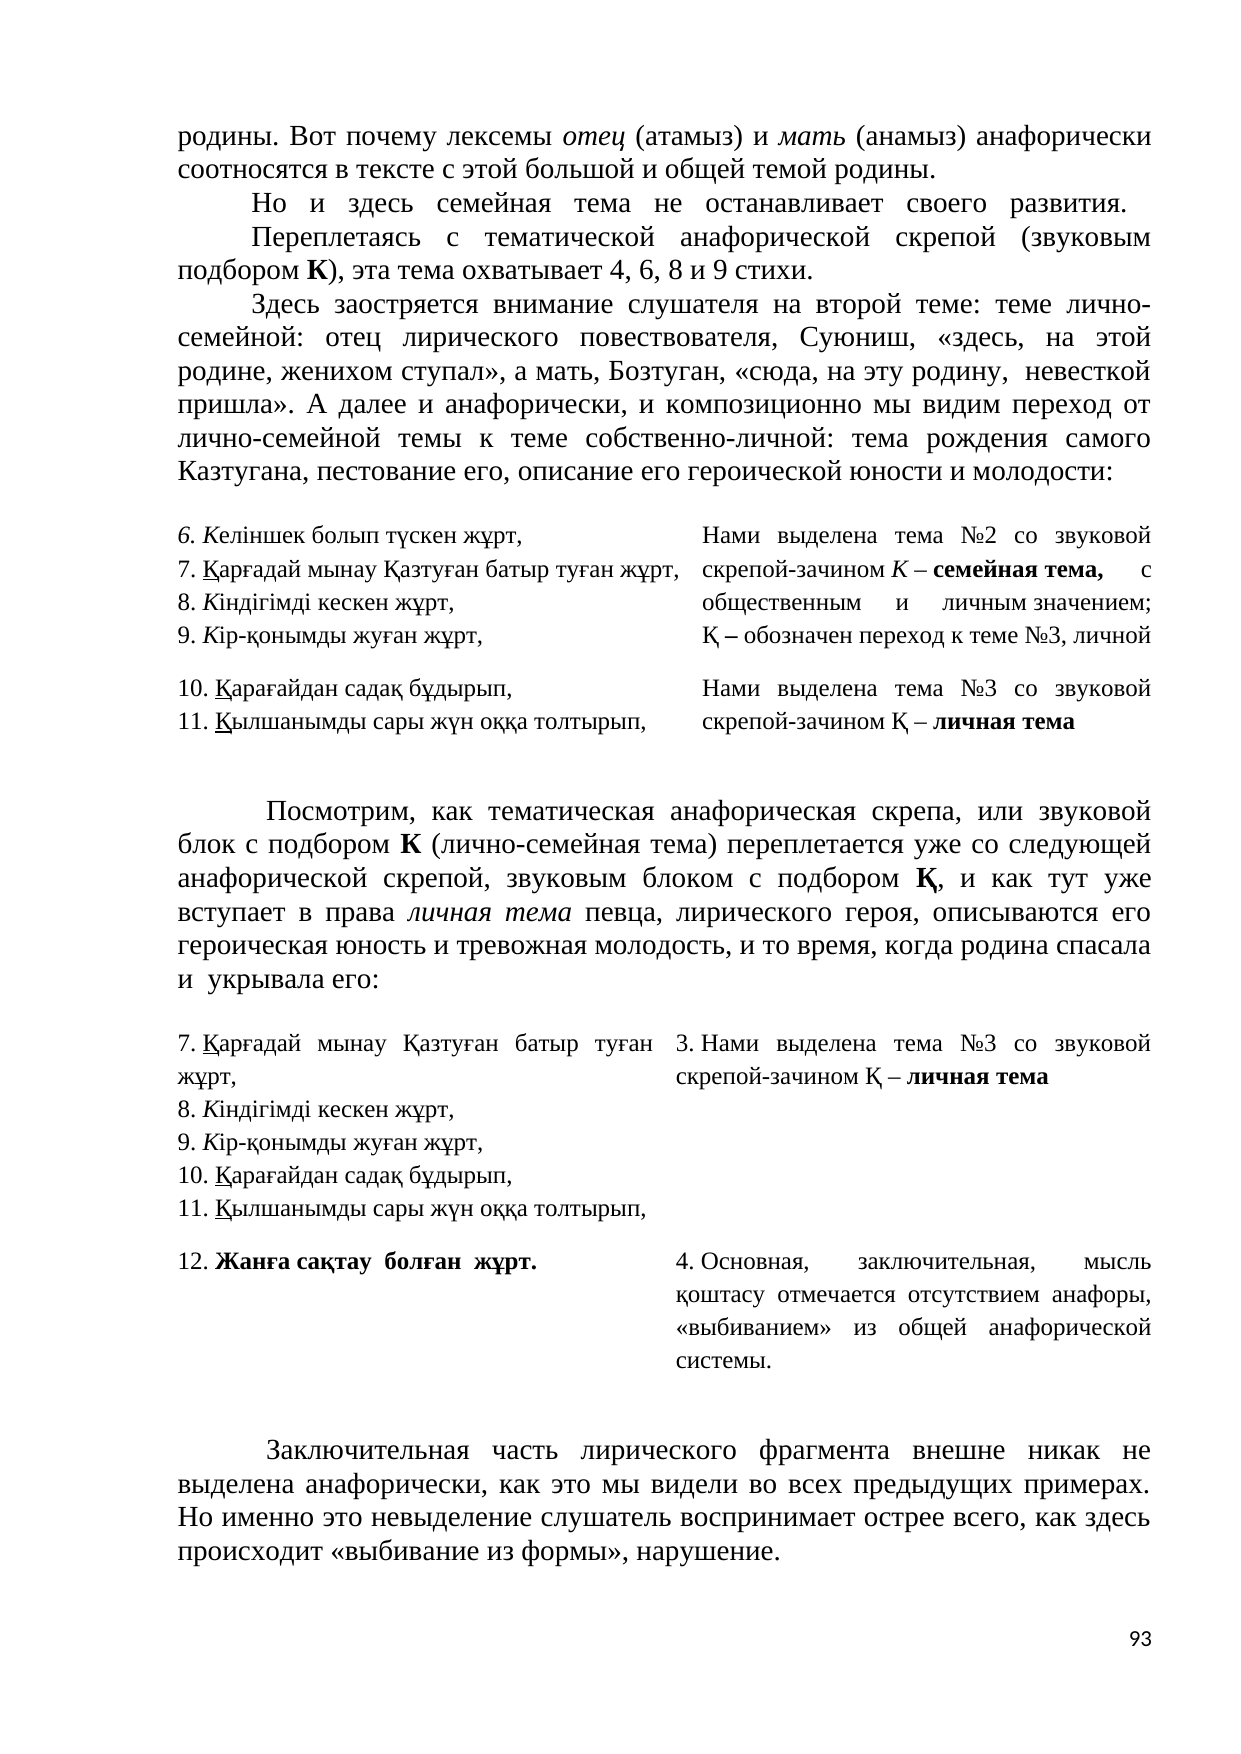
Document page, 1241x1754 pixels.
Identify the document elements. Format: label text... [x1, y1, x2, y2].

text Но и здесь семейная тема не останавливает своего развития. Переплетаясь с тематической анафорической скрепой (звуковым подбором К), эта тема охватывает 4, 6, 8 и 9 стихи. Здесь заостряется внимание слушателя на второй теме: теме лично-семейной: отец лирического повествователя, Суюниш, «здесь, на этой родине, женихом ступал», а мать, Бозтуган, «сюда, на эту родину, невесткой пришла». А далее и анафорически, и композиционно мы видим переход от лично-семейной темы к теме собственно-личной: тема рождения самого Казтугана, пестование его, описание его героической юности и молодости: [177, 185, 1152, 487]
text Посмотрим, как тематическая анафорическая скрепа, или звуковой блок с подбором К (лично-семейная тема) переплетается уже со следующей анафорической скрепой, звуковым блоком с подбором Қ, и как тут уже вступает в права личная тема певца, лирического героя, описываются его героическая юность и тревожная молодость, и то время, когда родина спасала и укрывала его: [177, 793, 1152, 994]
table_cell 12. Жанға сақтау болған жұрт. [166, 1246, 664, 1399]
table_cell 10. Қарағайдан садақ бұдырып, 11. Қылшанымды сары жүн оққа толтырып, [166, 673, 691, 759]
table_cell Нами выделена тема №3 со звуковой скрепой-зачином Қ – личная тема [691, 673, 1163, 759]
table_header 6. Келіншек болып түскен жұрт, 7. Қарғадай мынау Қазтуған батыр туған жұрт, 8. Кіндігімді кескен жұрт, 9. Кір-қонымды жуған жұрт, [166, 521, 691, 673]
table_header Нами выделена тема №2 со звуковой скрепой-зачином К – семейная тема, с общественным и личным значением; Қ – обозначен переход к теме №3, личной [691, 521, 1163, 673]
table_header 3. Нами выделена тема №3 со звуковой скрепой-зачином Қ – личная тема [664, 1028, 1163, 1246]
table_header 7. Қарғадай мынау Қазтуған батыр туған жұрт, 8. Кіндігімді кескен жұрт, 9. Кір-қонымды жуған жұрт, 10. Қарағайдан садақ бұдырып, 11. Қылшанымды сары жүн оққа толтырып, [166, 1028, 664, 1246]
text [177, 118, 1152, 185]
table_cell 4. Основная, заключительная, мысль қоштасу отмечается отсутствием анафоры, «выбиванием» из общей анафорической системы. [664, 1246, 1163, 1399]
text Заключительная часть лирического фрагмента внешне никак не выделена анафорически, как это мы видели во всех предыдущих примерах. Но именно это невыделение слушатель воспринимает острее всего, как здесь происходит «выбивание из формы», нарушение. [177, 1432, 1152, 1567]
